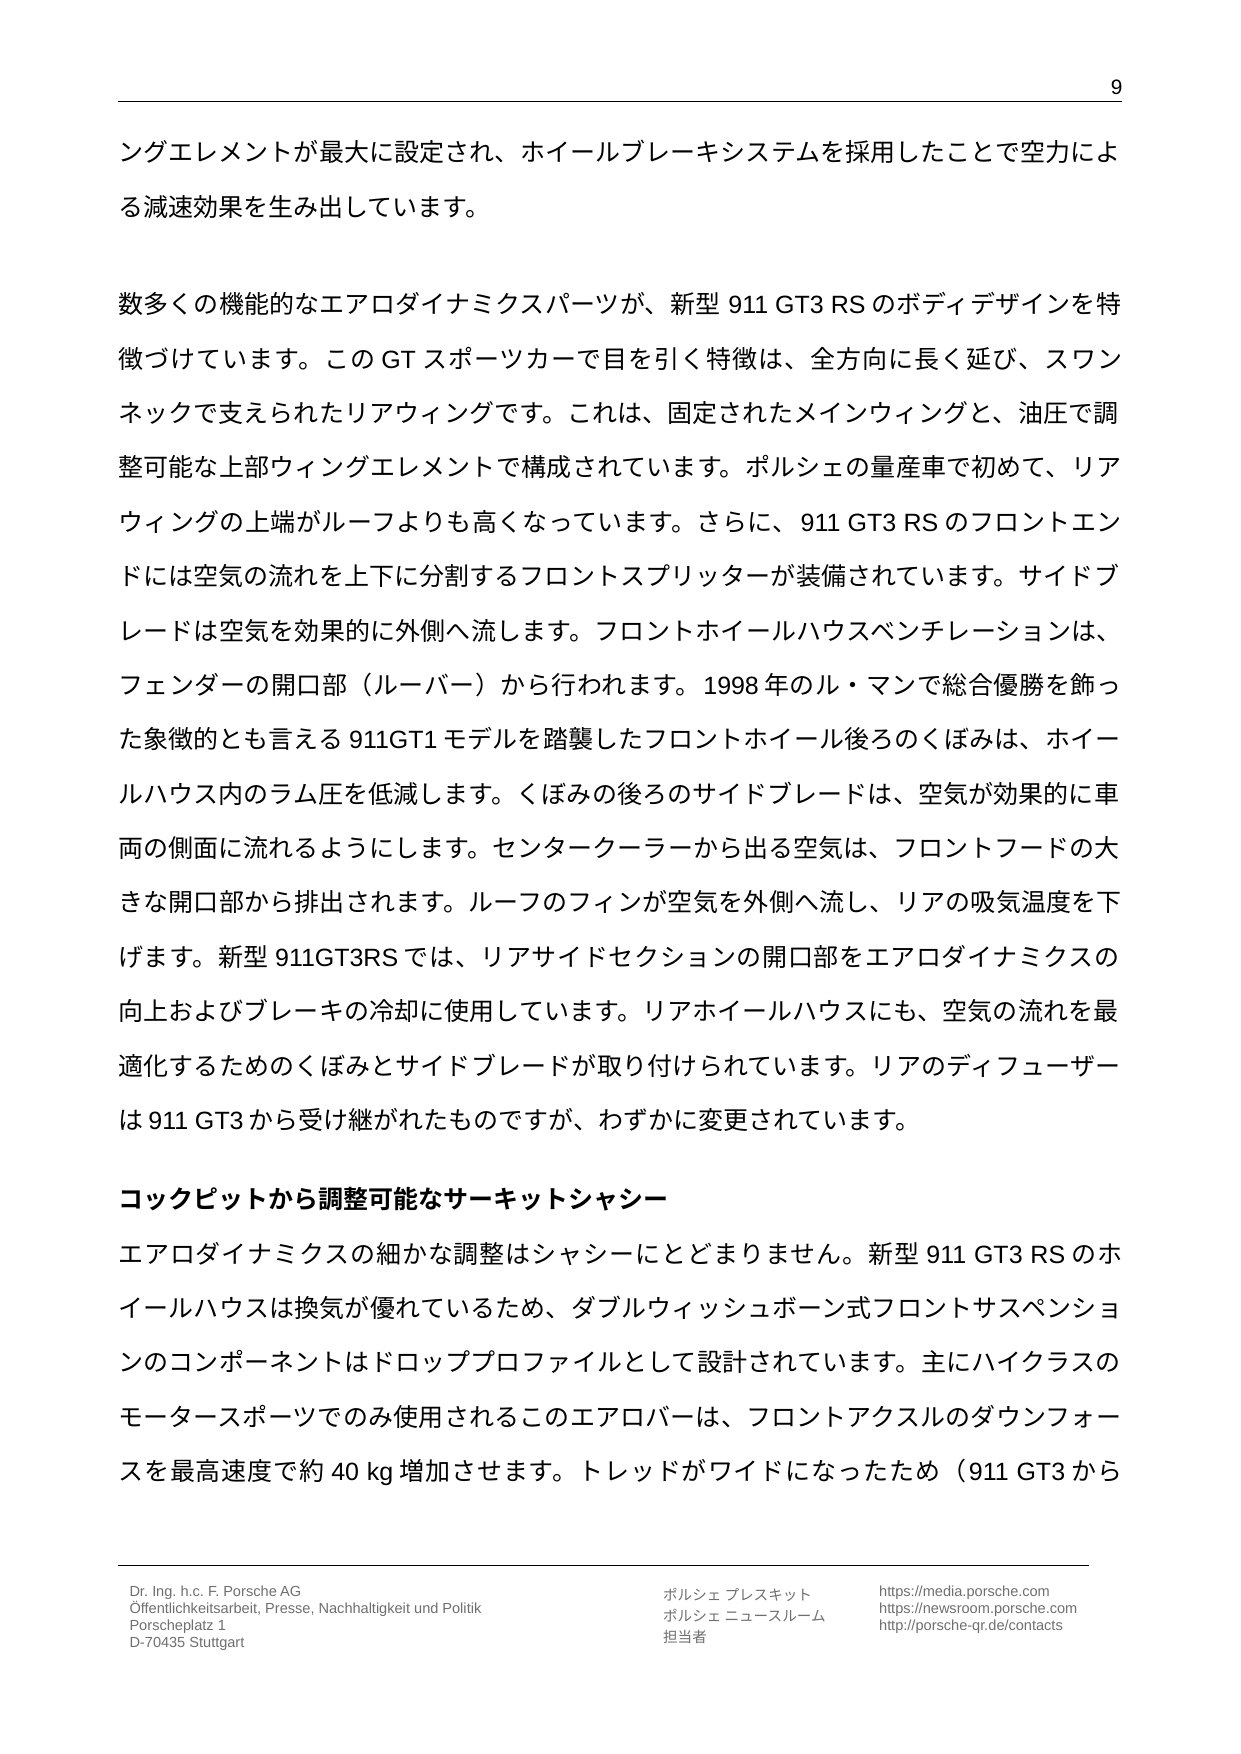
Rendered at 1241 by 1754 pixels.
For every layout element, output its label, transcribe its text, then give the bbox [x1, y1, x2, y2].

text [118, 133, 1122, 223]
text 数多くの機能的なエアロダイナミクスパーツが、新型911 GT3 RSのボディデザインを特徴づけています。このGTスポーツカーで目を引く特徴は、全方向に長く延び、スワンネックで支えられたリアウィングです。これは、固定されたメインウィングと、油圧で調整可能な上部ウィングエレメントで構成されています。ポルシェの量産車で初めて、リアウィングの上端がルーフよりも高くなっています。さらに、911 GT3 RSのフロントエンドには空気の流れを上下に分割するフロントスプリッターが装備されています。サイドブレードは空気を効果的に外側へ流します。フロントホイールハウスベンチレーションは、フェンダーの開口部（ルーバー）から行われます。1998年のル・マンで総合優勝を飾った象徴的とも言える911GT1モデルを踏襲したフロントホイール後ろのくぼみは、ホイールハウス内のラム圧を低減します。くぼみの後ろのサイドブレードは、空気が効果的に車両の側面に流れるようにします。センタークーラーから出る空気は、フロントフードの大きな開口部から排出されます。ルーフのフィンが空気を外側へ流し、リアの吸気温度を下げます。新型911GT3RSでは、リアサイドセクションの開口部をエアロダイナミクスの向上およびブレーキの冷却に使用しています。リアホイールハウスにも、空気の流れを最適化するためのくぼみとサイドブレードが取り付けられています。リアのディフューザーは911 GT3から受け継がれたものですが、わずかに変更されています。 [118, 285, 1122, 1137]
text コックピットから調整可能なサーキットシャシー [118, 1180, 1122, 1216]
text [118, 1234, 1122, 1488]
